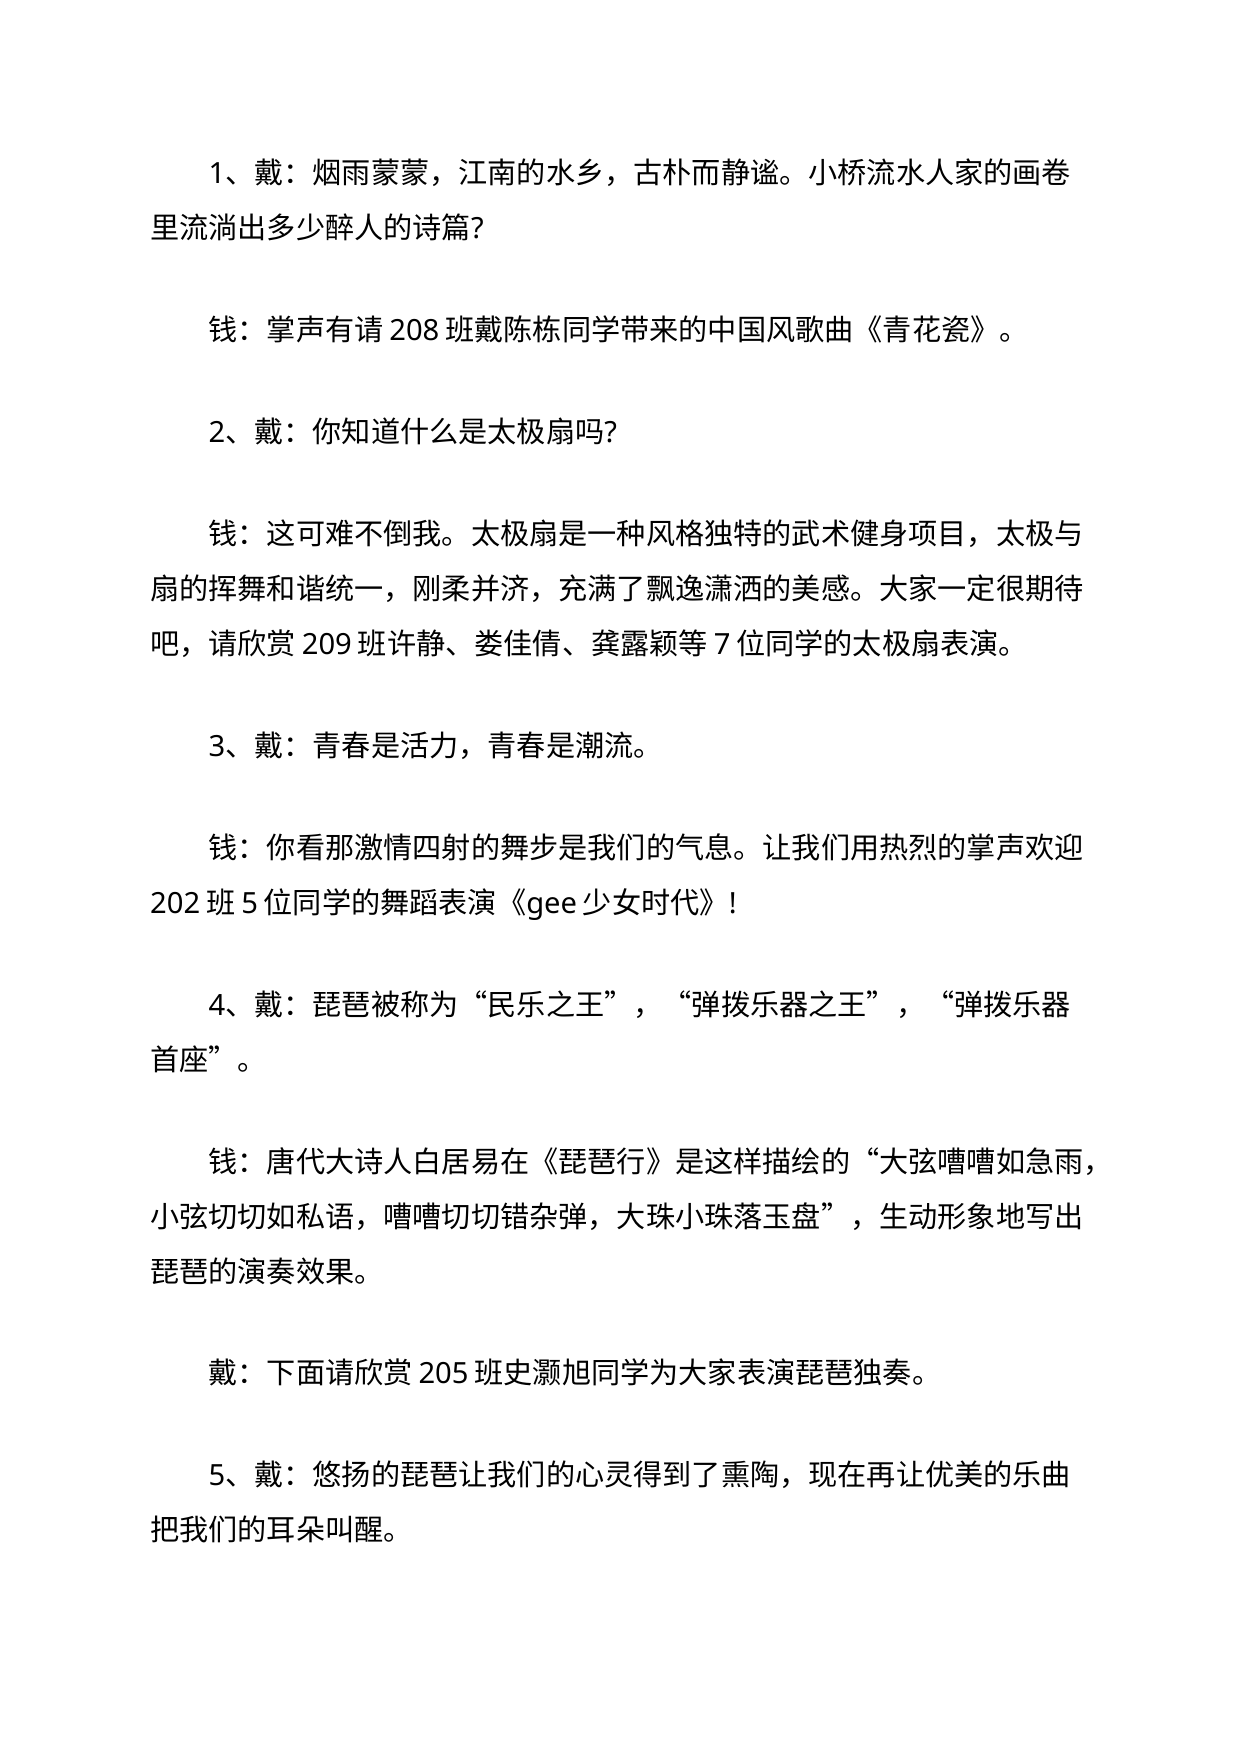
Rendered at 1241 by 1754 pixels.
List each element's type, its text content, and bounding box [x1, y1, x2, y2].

text 钱：你看那激情四射的舞步是我们的气息。让我们用热烈的掌声欢迎202班5位同学的舞蹈表演《gee少女时代》! [150, 825, 1090, 922]
text 钱：这可难不倒我。太极扇是一种风格独特的武术健身项目，太极与扇的挥舞和谐统一，刚柔并济，充满了飘逸潇洒的美感。大家一定很期待吧，请欣赏209班许静、娄佳倩、龚露颖等7位同学的太极扇表演。 [150, 511, 1090, 663]
text 戴：下面请欣赏205班史灏旭同学为大家表演琵琶独奏。 [150, 1350, 1090, 1392]
text 钱：唐代大诗人白居易在《琵琶行》是这样描绘的“大弦嘈嘈如急雨，小弦切切如私语，嘈嘈切切错杂弹，大珠小珠落玉盘”，生动形象地写出琵琶的演奏效果。 [150, 1138, 1090, 1290]
text 4、戴：琵琶被称为“民乐之王”，“弹拨乐器之王”，“弹拨乐器首座”。 [150, 982, 1090, 1079]
text 钱：掌声有请208班戴陈栋同学带来的中国风歌曲《青花瓷》。 [150, 307, 1090, 349]
text 3、戴：青春是活力，青春是潮流。 [150, 723, 1090, 765]
text 2、戴：你知道什么是太极扇吗? [150, 409, 1090, 451]
text 5、戴：悠扬的琵琶让我们的心灵得到了熏陶，现在再让优美的乐曲把我们的耳朵叫醒。 [150, 1452, 1090, 1549]
text 1、戴：烟雨蒙蒙，江南的水乡，古朴而静谧。小桥流水人家的画卷里流淌出多少醉人的诗篇? [150, 150, 1090, 247]
